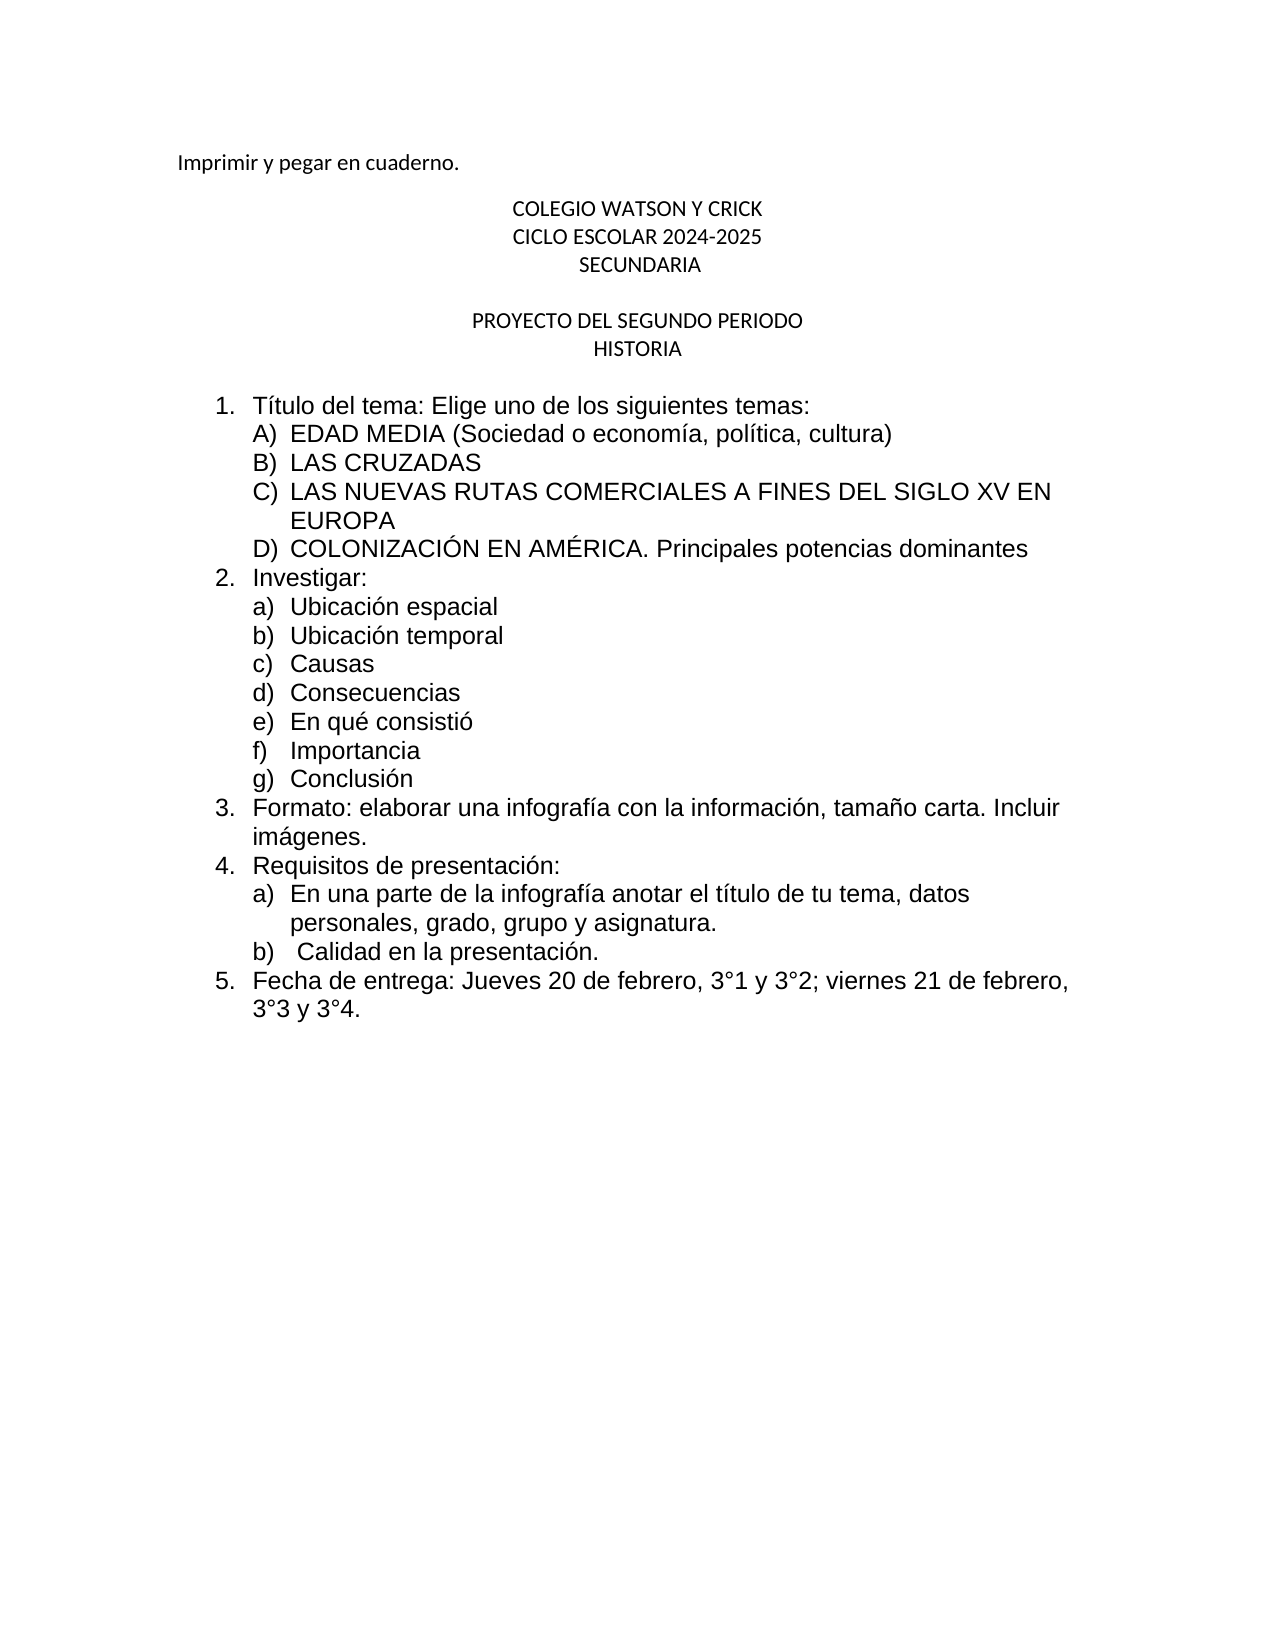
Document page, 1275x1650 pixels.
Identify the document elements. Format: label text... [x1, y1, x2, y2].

list En qué consistió [252, 707, 1098, 736]
list Formato: elaborar una infografía con la información, tamaño carta. Incluir imágenes. [215, 793, 1098, 851]
list LAS CRUZADAS [252, 448, 1098, 477]
list Calidad en la presentación. [252, 937, 1098, 966]
list Importancia [252, 736, 1098, 764]
text HISTORIA [177, 334, 1098, 363]
list COLONIZACIÓN EN AMÉRICA. Principales potencias dominantes [252, 534, 1098, 563]
list Consecuencias [252, 678, 1098, 707]
text SECUNDARIA [177, 251, 1098, 278]
list Investigar: [215, 563, 1098, 592]
list LAS NUEVAS RUTAS COMERCIALES A FINES DEL SIGLO XV EN EUROPA [252, 477, 1098, 534]
list Título del tema: Elige uno de los siguientes temas: [215, 391, 1098, 419]
list EDAD MEDIA (Sociedad o economía, política, cultura) [252, 419, 1098, 448]
list Fecha de entrega: Jueves 20 de febrero, 3°1 y 3°2; viernes 21 de febrero, 3°3 y 3°4. [215, 966, 1098, 1023]
list Ubicación temporal [252, 621, 1098, 649]
text CICLO ESCOLAR 2024-2025 [177, 222, 1098, 251]
text PROYECTO DEL SEGUNDO PERIODO [177, 307, 1098, 334]
list Causas [252, 649, 1098, 678]
list Ubicación espacial [252, 592, 1098, 621]
list En una parte de la infografía anotar el título de tu tema, datos personales, grado, grupo y asignatura. [252, 879, 1098, 937]
text COLEGIO WATSON Y CRICK [177, 194, 1098, 222]
text Imprimir y pegar en cuaderno. [177, 148, 1098, 176]
list Requisitos de presentación: [215, 851, 1098, 879]
list Conclusión [252, 764, 1098, 793]
